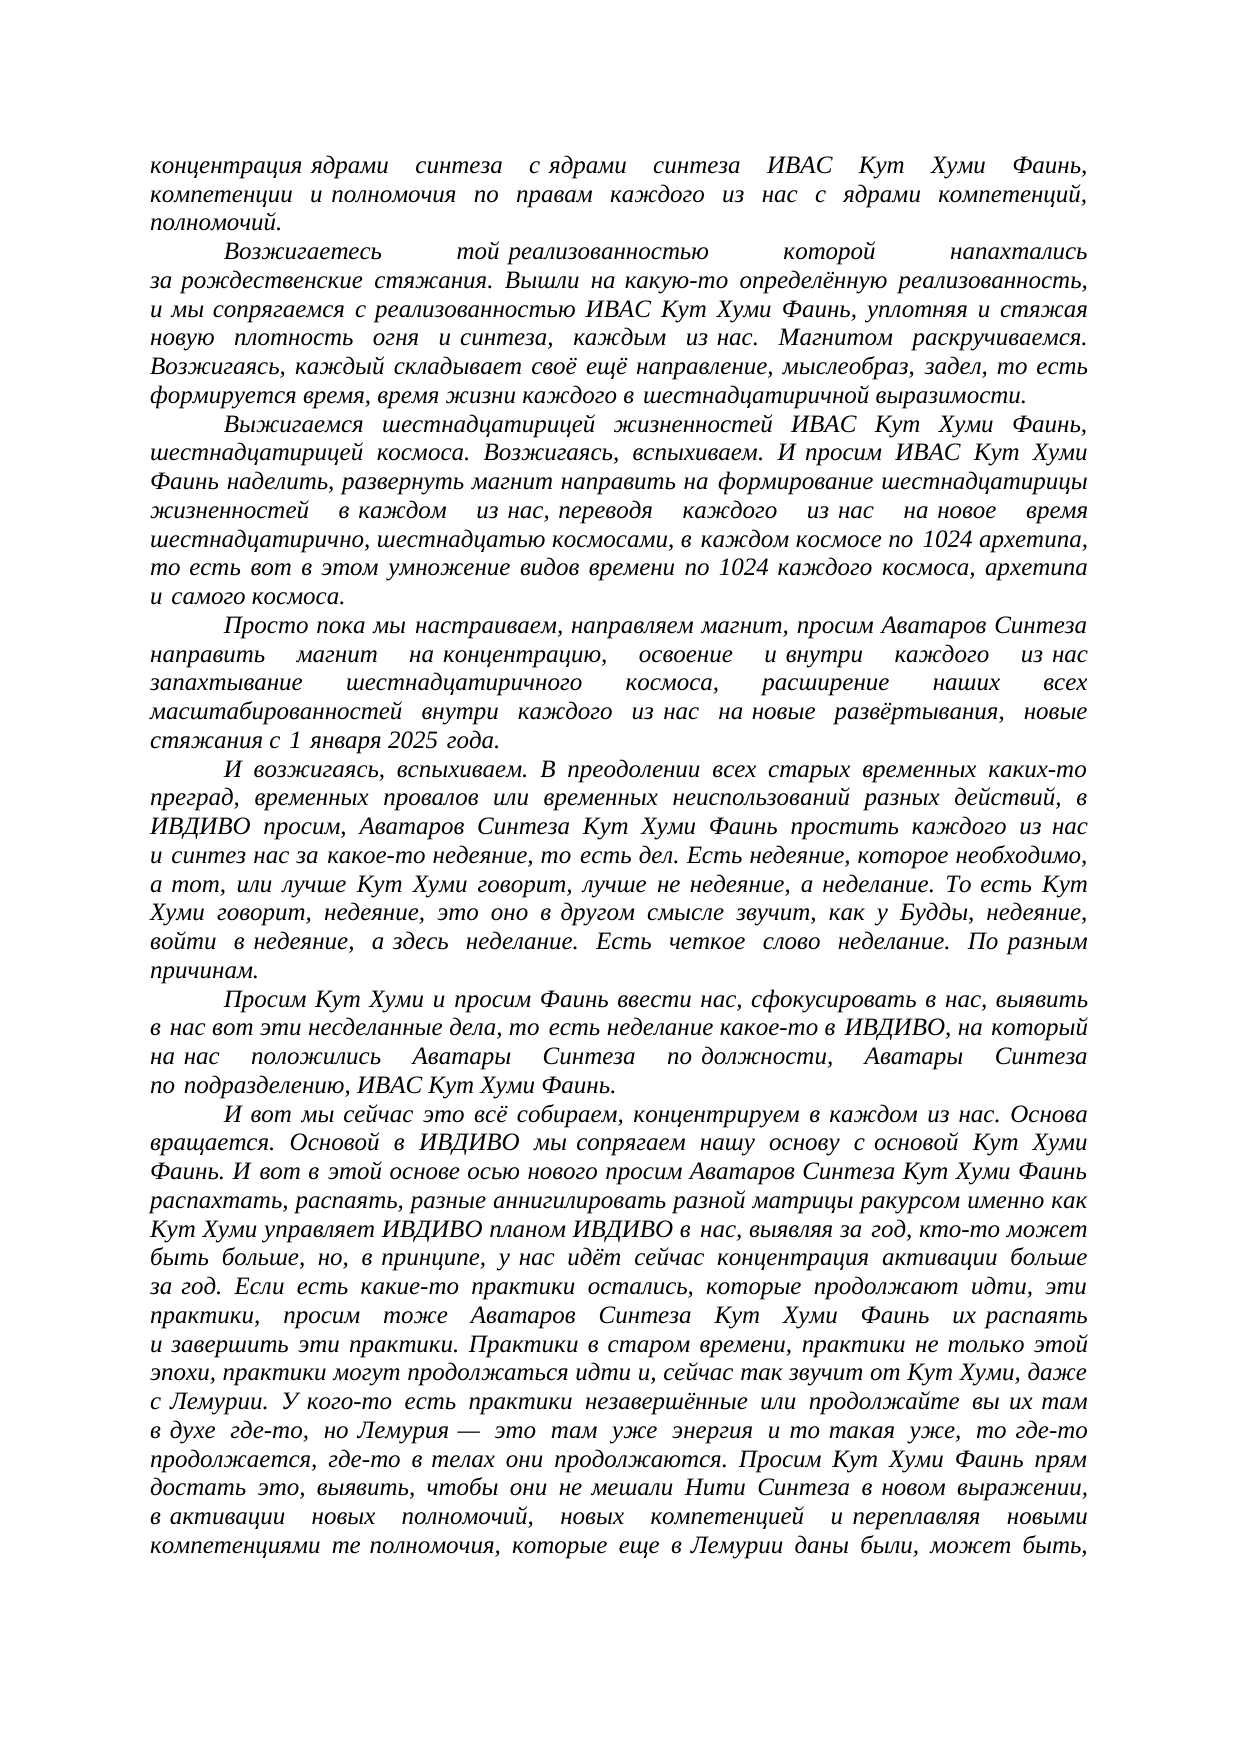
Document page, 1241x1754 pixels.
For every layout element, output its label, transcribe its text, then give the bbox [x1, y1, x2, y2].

text Выжигаемся шестнадцатирицей жизненностей ИВАС Кут Хуми Фаинь, шестнадцатирицей космоса. Возжигаясь, вспыхиваем. И просим ИВАС Кут Хуми Фаинь наделить, развернуть магнит направить на формирование шестнадцатирицы жизненностей в каждом из нас, переводя каждого из нас на новое время шестнадцатирично, шестнадцатью космосами, в каждом космосе по 1024 архетипа, то есть вот в этом умножение видов времени по 1024 каждого космоса, архетипа и самого космоса. [150, 409, 1090, 610]
text Просто пока мы настраиваем, направляем магнит, просим Аватаров Синтеза направить магнит на концентрацию, освоение и внутри каждого из нас запахтывание шестнадцатиричного космоса, расширение наших всех масштабированностей внутри каждого из нас на новые развёртывания, новые стяжания с 1 января 2025 года. [150, 610, 1090, 754]
text Возжигаетесь той реализованностью которой напахтались за рождественские стяжания. Вышли на какую-то определённую реализованность, и мы сопрягаемся с реализованностью ИВАС Кут Хуми Фаинь, уплотняя и стяжая новую плотность огня и синтеза, каждым из нас. Магнитом раскручиваемся. Возжигаясь, каждый складывает своё ещё направление, мыслеобраз, задел, то есть формируется время, время жизни каждого в шестнадцатиричной выразимости. [150, 236, 1090, 409]
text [150, 150, 1090, 236]
text И возжигаясь, вспыхиваем. В преодолении всех старых временных каких-то преград, временных провалов или временных неиспользований разных действий, в ИВДИВО просим, Аватаров Синтеза Кут Хуми Фаинь простить каждого из нас и синтез нас за какое-то недеяние, то есть дел. Есть недеяние, которое необходимо, а тот, или лучше Кут Хуми говорит, лучше не недеяние, а неделание. То есть Кут Хуми говорит, недеяние, это оно в другом смысле звучит, как у Будды, недеяние, войти в недеяние, а здесь неделание. Есть четкое слово неделание. По разным причинам. [150, 754, 1090, 984]
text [150, 1099, 1090, 1559]
text Просим Кут Хуми и просим Фаинь ввести нас, сфокусировать в нас, выявить в нас вот эти несделанные дела, то есть неделание какое-то в ИВДИВО, на который на нас положились Аватары Синтеза по должности, Аватары Синтеза по подразделению, ИВАС Кут Хуми Фаинь. [150, 984, 1090, 1099]
